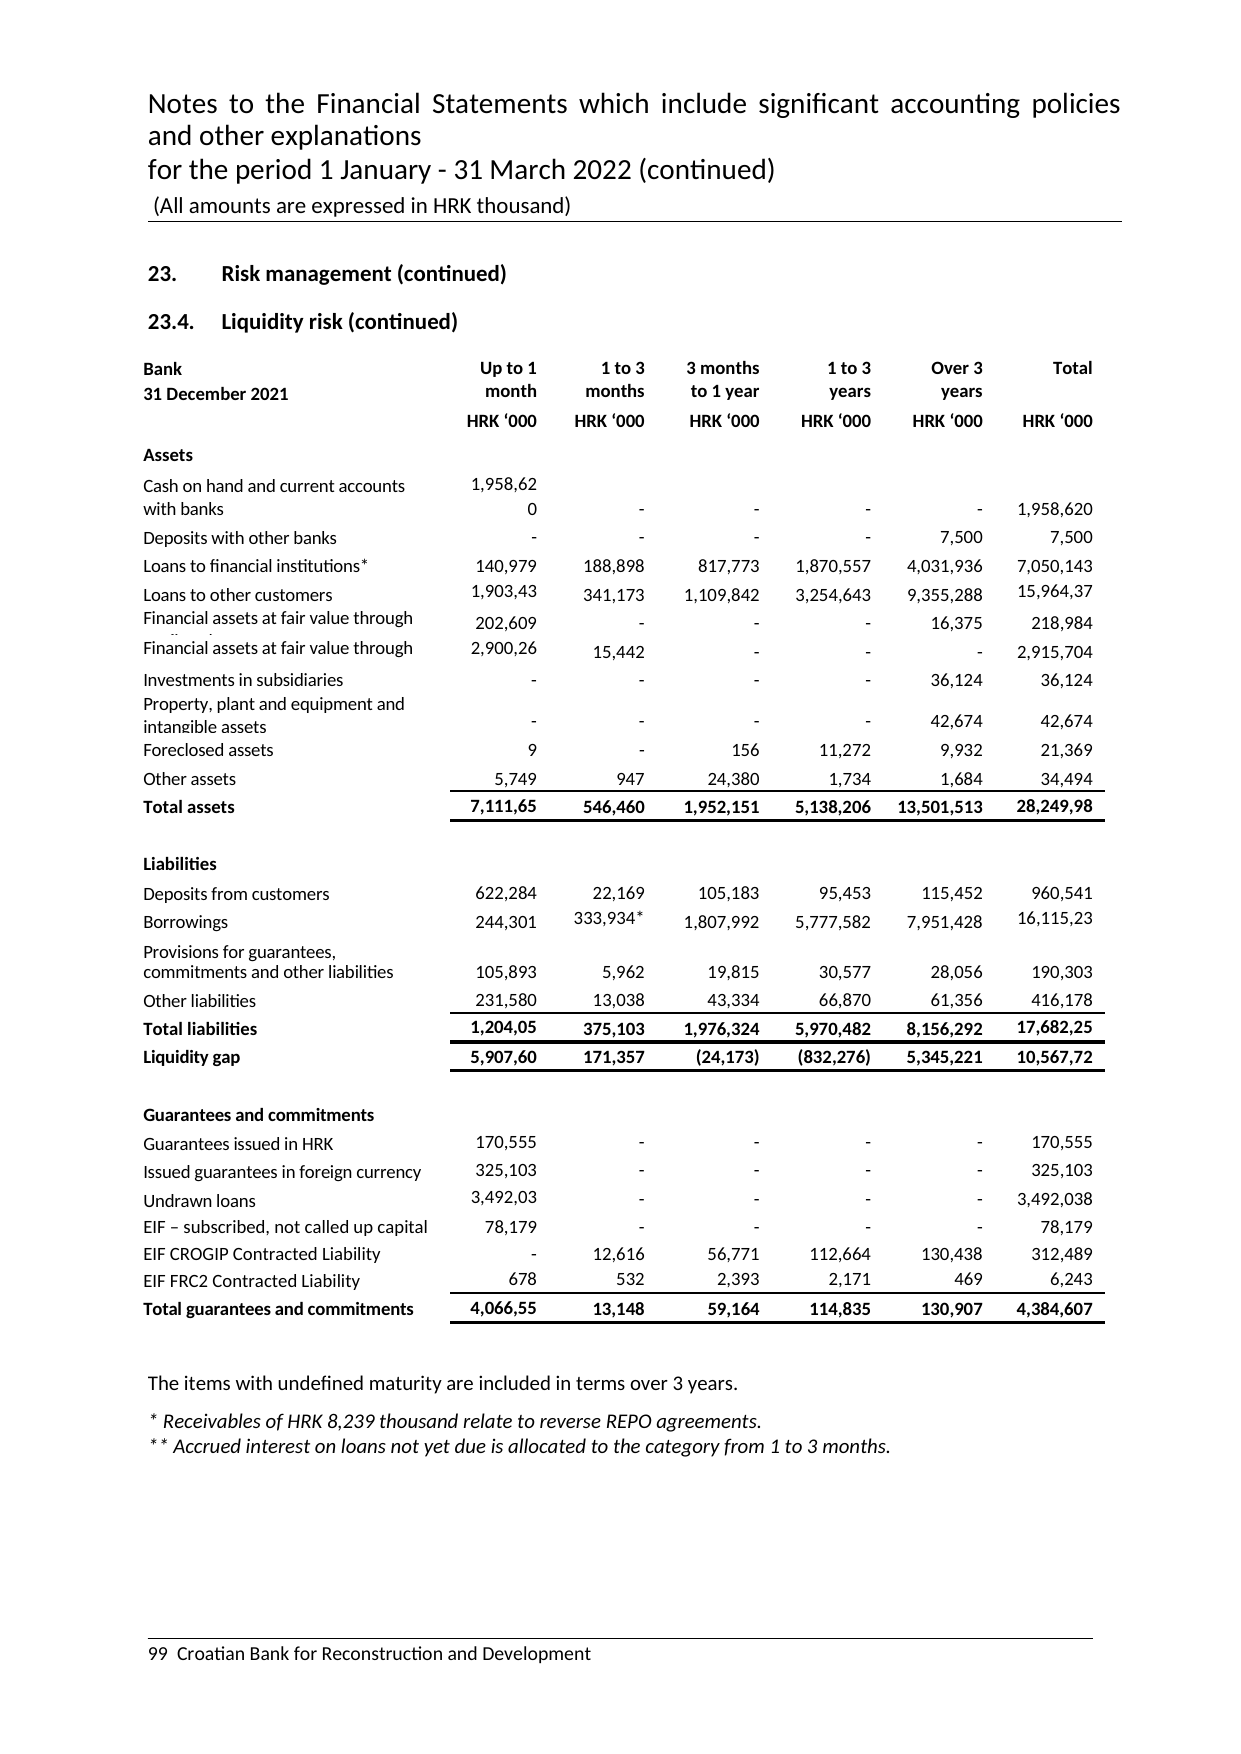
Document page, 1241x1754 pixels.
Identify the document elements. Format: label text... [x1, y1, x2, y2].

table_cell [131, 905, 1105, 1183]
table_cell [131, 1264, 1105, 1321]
text * Receivables of HRK 8,239 thousand relate to reverse REPO agreements. [148, 1408, 1122, 1433]
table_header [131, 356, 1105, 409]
text 23.4. Liquidity risk (continued) [148, 307, 1122, 336]
text ** Accrued interest on loans not yet due is allocated to the category from 1 to 3 months. [148, 1433, 1122, 1459]
text 23. Risk management (continued) [148, 259, 1122, 287]
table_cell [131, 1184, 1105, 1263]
text The items with undefined maturity are included in terms over 3 years. [148, 1370, 1122, 1395]
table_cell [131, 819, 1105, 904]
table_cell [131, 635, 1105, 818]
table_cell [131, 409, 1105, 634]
